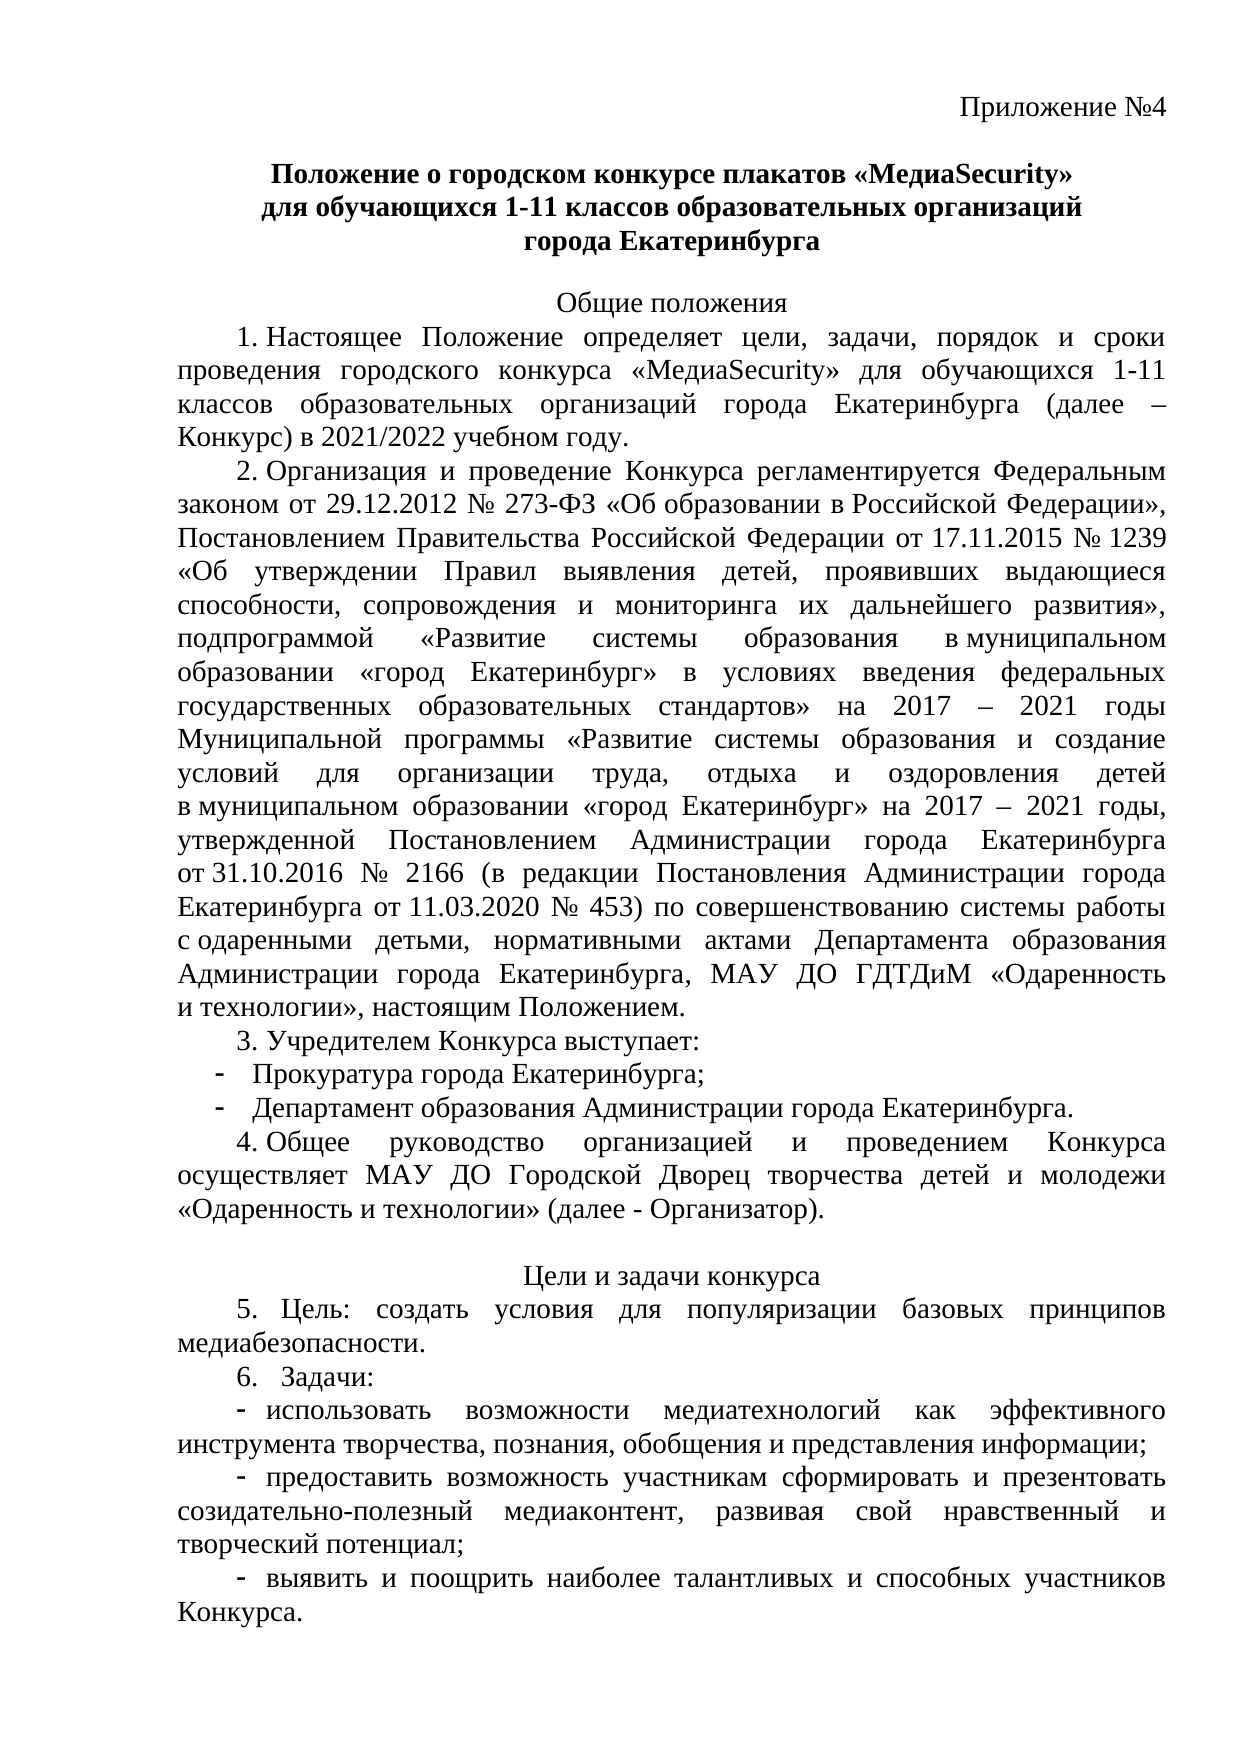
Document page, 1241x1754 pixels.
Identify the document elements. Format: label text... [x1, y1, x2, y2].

list Учредителем Конкурса выступает: [177, 1023, 1167, 1057]
list Прокуратура города Екатеринбурга; [214, 1057, 1167, 1090]
list Организация и проведение Конкурса регламентируется Федеральным законом от 29.12.2012 № 273-ФЗ «Об образовании в Российской Федерации», Постановлением Правительства Российской Федерации от 17.11.2015 № 1239 «Об утверждении Правил выявления детей, проявивших выдающиеся способности, сопровождения и мониторинга их дальнейшего развития», подпрограммой «Развитие системы образования в муниципальном образовании «город Екатеринбург» в условиях введения федеральных государственных образовательных стандартов» на 2017 – 2021 годы Муниципальной программы «Развитие системы образования и создание условий для организации труда, отдыха и оздоровления детей в муниципальном образовании «город Екатеринбург» на 2017 – 2021 годы, утвержденной Постановлением Администрации города Екатеринбурга от 31.10.2016 № 2166 (в редакции Постановления Администрации города Екатеринбурга от 11.03.2020 № 453) по совершенствованию системы работы с одаренными детьми, нормативными актами Департамента образования Администрации города Екатеринбурга, МАУ ДО ГДТДиМ «Одаренность и технологии», настоящим Положением. [177, 453, 1167, 1023]
text Положение о городском конкурсе плакатов «МедиаSecurity» [177, 156, 1167, 189]
text города Екатеринбурга [177, 223, 1167, 256]
text для обучающихся 1-11 классов образовательных организаций [177, 189, 1167, 223]
text Общие положения [177, 285, 1167, 319]
list Задачи: [177, 1359, 1167, 1392]
list предоставить возможность участникам сформировать и презентовать созидательно-полезный медиаконтент, развивая свой нравственный и творческий потенциал; [177, 1459, 1167, 1560]
list использовать возможности медиатехнологий как эффективного инструмента творчества, познания, обобщения и представления информации; [177, 1392, 1167, 1459]
list Настоящее Положение определяет цели, задачи, порядок и сроки проведения городского конкурса «МедиаSecurity» для обучающихся 1-11 классов образовательных организаций города Екатеринбурга (далее – Конкурс) в 2021/2022 учебном году. [177, 319, 1167, 453]
list Департамент образования Администрации города Екатеринбурга. [214, 1090, 1167, 1124]
list Общее руководство организацией и проведением Конкурса осуществляет МАУ ДО Городской Дворец творчества детей и молодежи «Одаренность и технологии» (далее - Организатор). [177, 1124, 1167, 1224]
text Цели и задачи конкурса [177, 1258, 1167, 1292]
list выявить и поощрить наиболее талантливых и способных участников Конкурса. [177, 1560, 1167, 1627]
list Цель: создать условия для популяризации базовых принципов медиабезопасности. [177, 1292, 1167, 1359]
text Приложение №4 [177, 89, 1167, 122]
